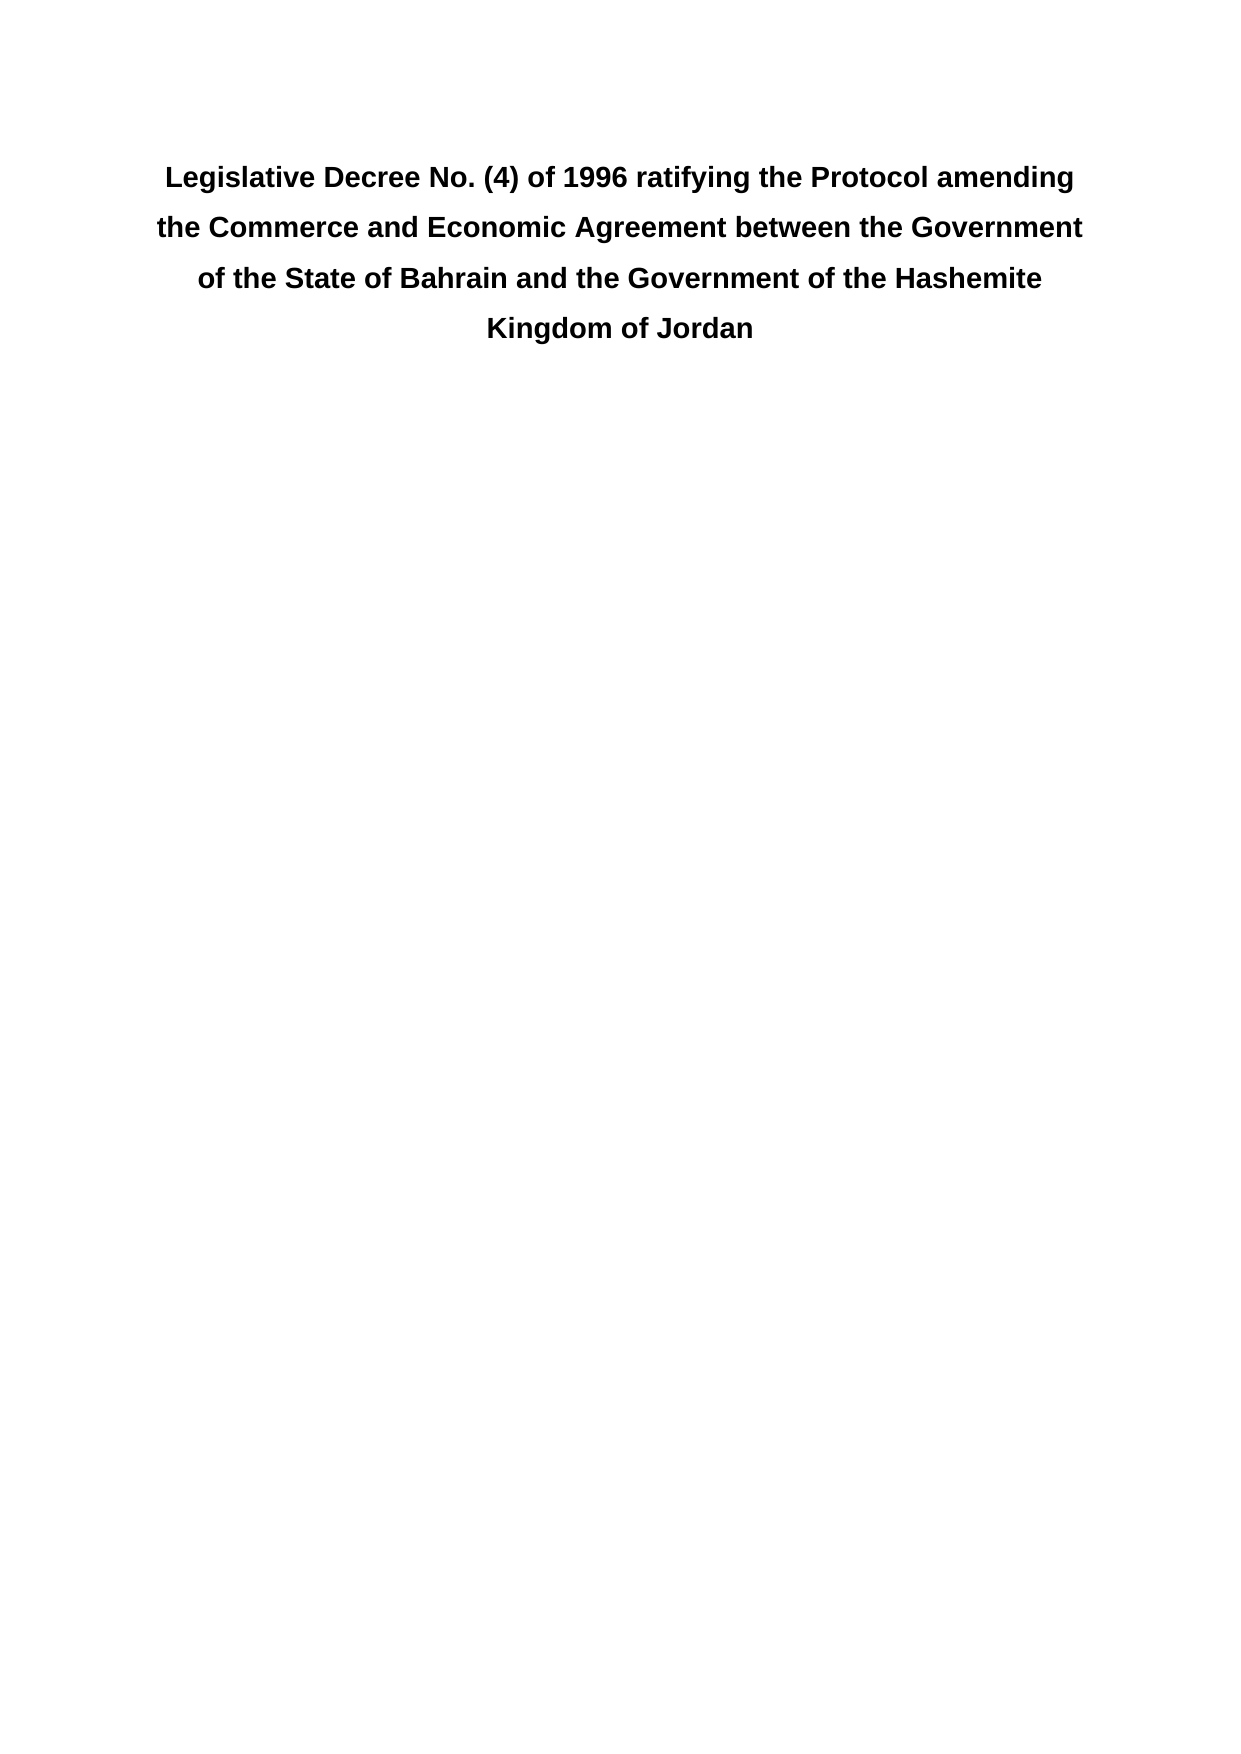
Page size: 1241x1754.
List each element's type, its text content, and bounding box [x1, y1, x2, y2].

text Legislative Decree No. (4) of 1996 ratifying the Protocol amending the Commerce and Economic Agreement between the Government of the State of Bahrain and the Government of the Hashemite Kingdom of Jordan [148, 160, 1093, 344]
